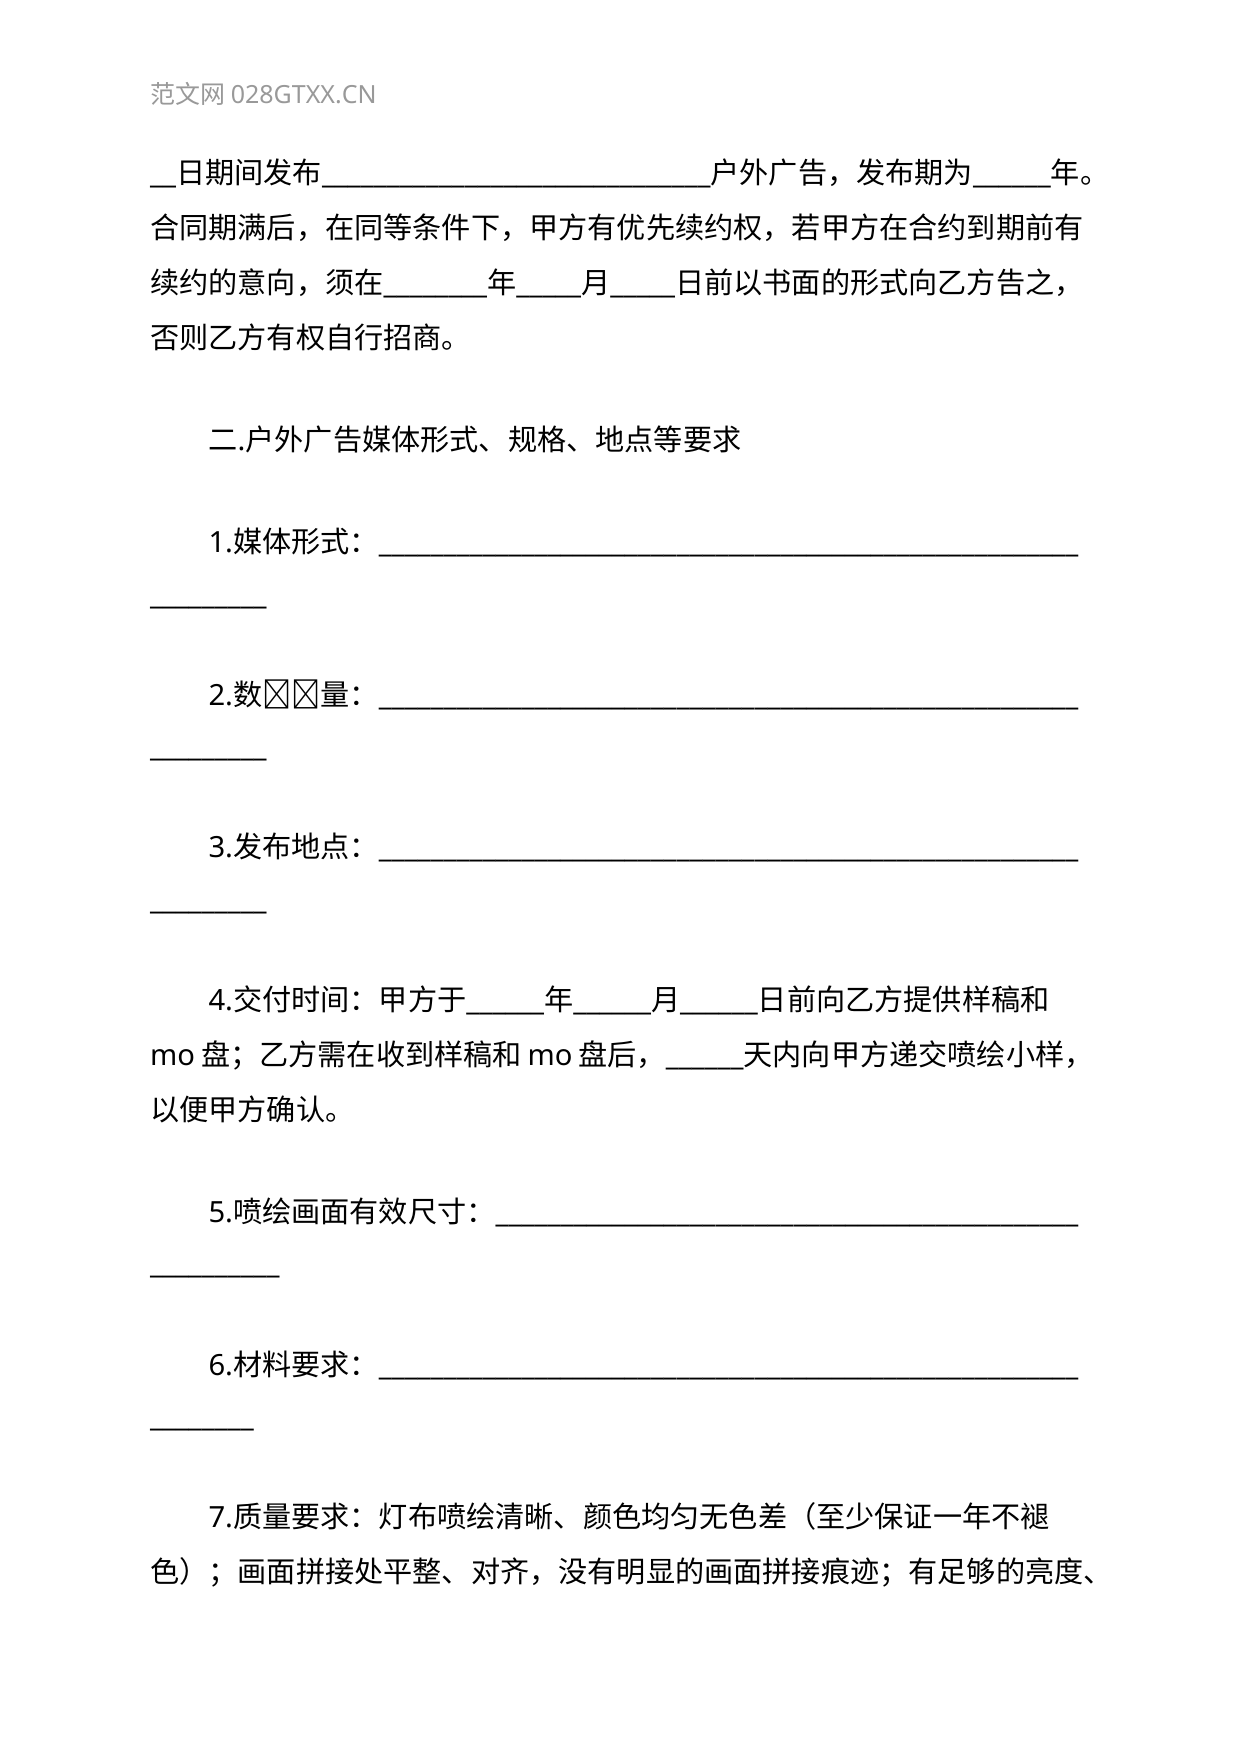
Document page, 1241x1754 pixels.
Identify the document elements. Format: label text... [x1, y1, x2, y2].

text 3.发布地点：_______________________________________________________________ [150, 824, 1090, 918]
text 1.媒体形式：_______________________________________________________________ [150, 519, 1090, 613]
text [150, 1494, 1090, 1591]
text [150, 150, 1090, 357]
text 二.户外广告媒体形式、规格、地点等要求 [150, 417, 1090, 459]
text 4.交付时间：甲方于______年______月______日前向乙方提供样稿和mo盘；乙方需在收到样稿和mo盘后，______天内向甲方递交喷绘小样，以便甲方确认。 [150, 977, 1090, 1129]
text 2.数量：_______________________________________________________________ [150, 671, 1090, 765]
text 6.材料要求：______________________________________________________________ [150, 1341, 1090, 1435]
text 5.喷绘画面有效尺寸：_______________________________________________________ [150, 1188, 1090, 1282]
